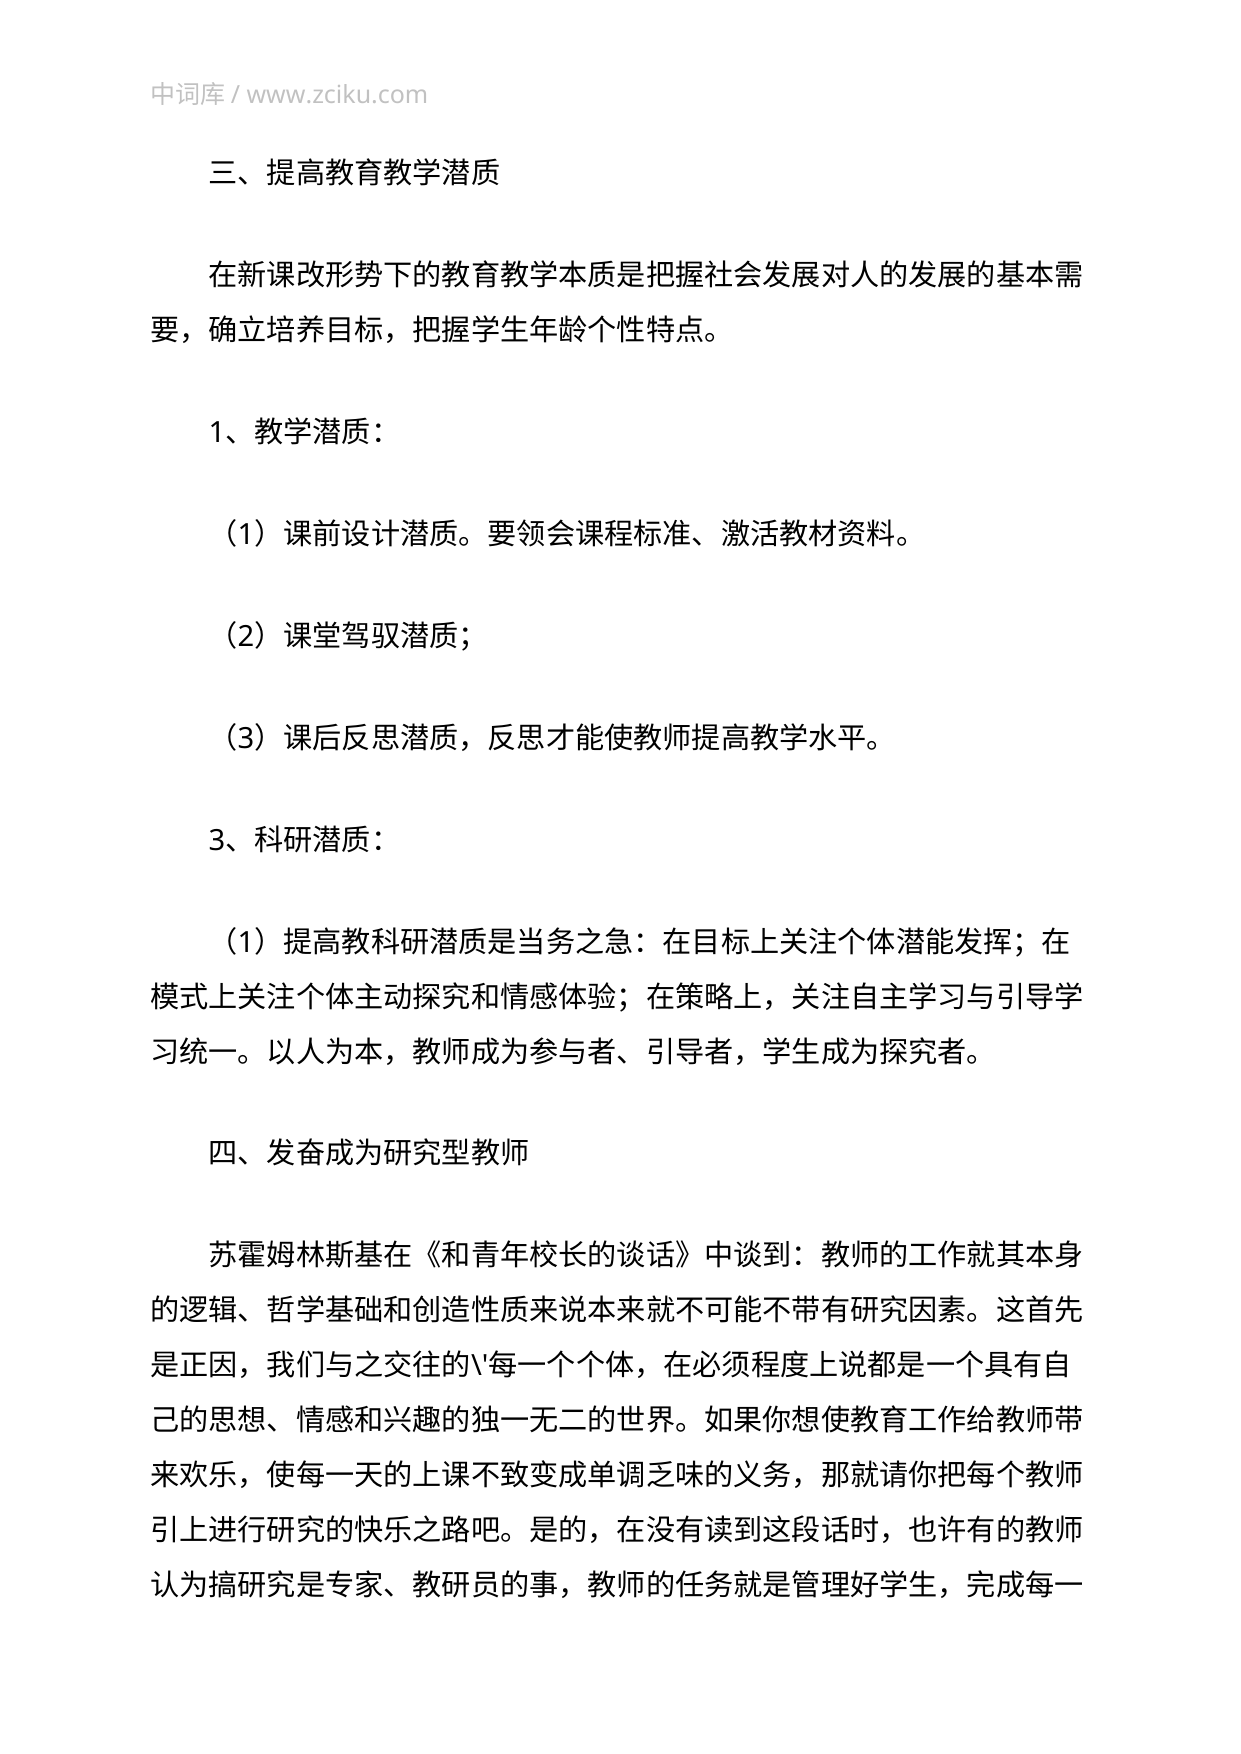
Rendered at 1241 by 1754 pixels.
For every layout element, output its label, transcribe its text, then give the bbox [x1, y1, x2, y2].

text （3）课后反思潜质，反思才能使教师提高教学水平。 [150, 714, 1090, 757]
text 在新课改形势下的教育教学本质是把握社会发展对人的发展的基本需要，确立培养目标，把握学生年龄个性特点。 [150, 252, 1090, 349]
text （1）课前设计潜质。要领会课程标准、激活教材资料。 [150, 510, 1090, 553]
text 三、提高教育教学潜质 [150, 150, 1090, 192]
text （1）提高教科研潜质是当务之急：在目标上关注个体潜能发挥；在模式上关注个体主动探究和情感体验；在策略上，关注自主学习与引导学习统一。以人为本，教师成为参与者、引导者，学生成为探究者。 [150, 918, 1090, 1071]
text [150, 1232, 1090, 1603]
text 四、发奋成为研究型教师 [150, 1130, 1090, 1172]
text （2）课堂驾驭潜质； [150, 612, 1090, 655]
text 3、科研潜质： [150, 816, 1090, 859]
text 1、教学潜质： [150, 408, 1090, 451]
